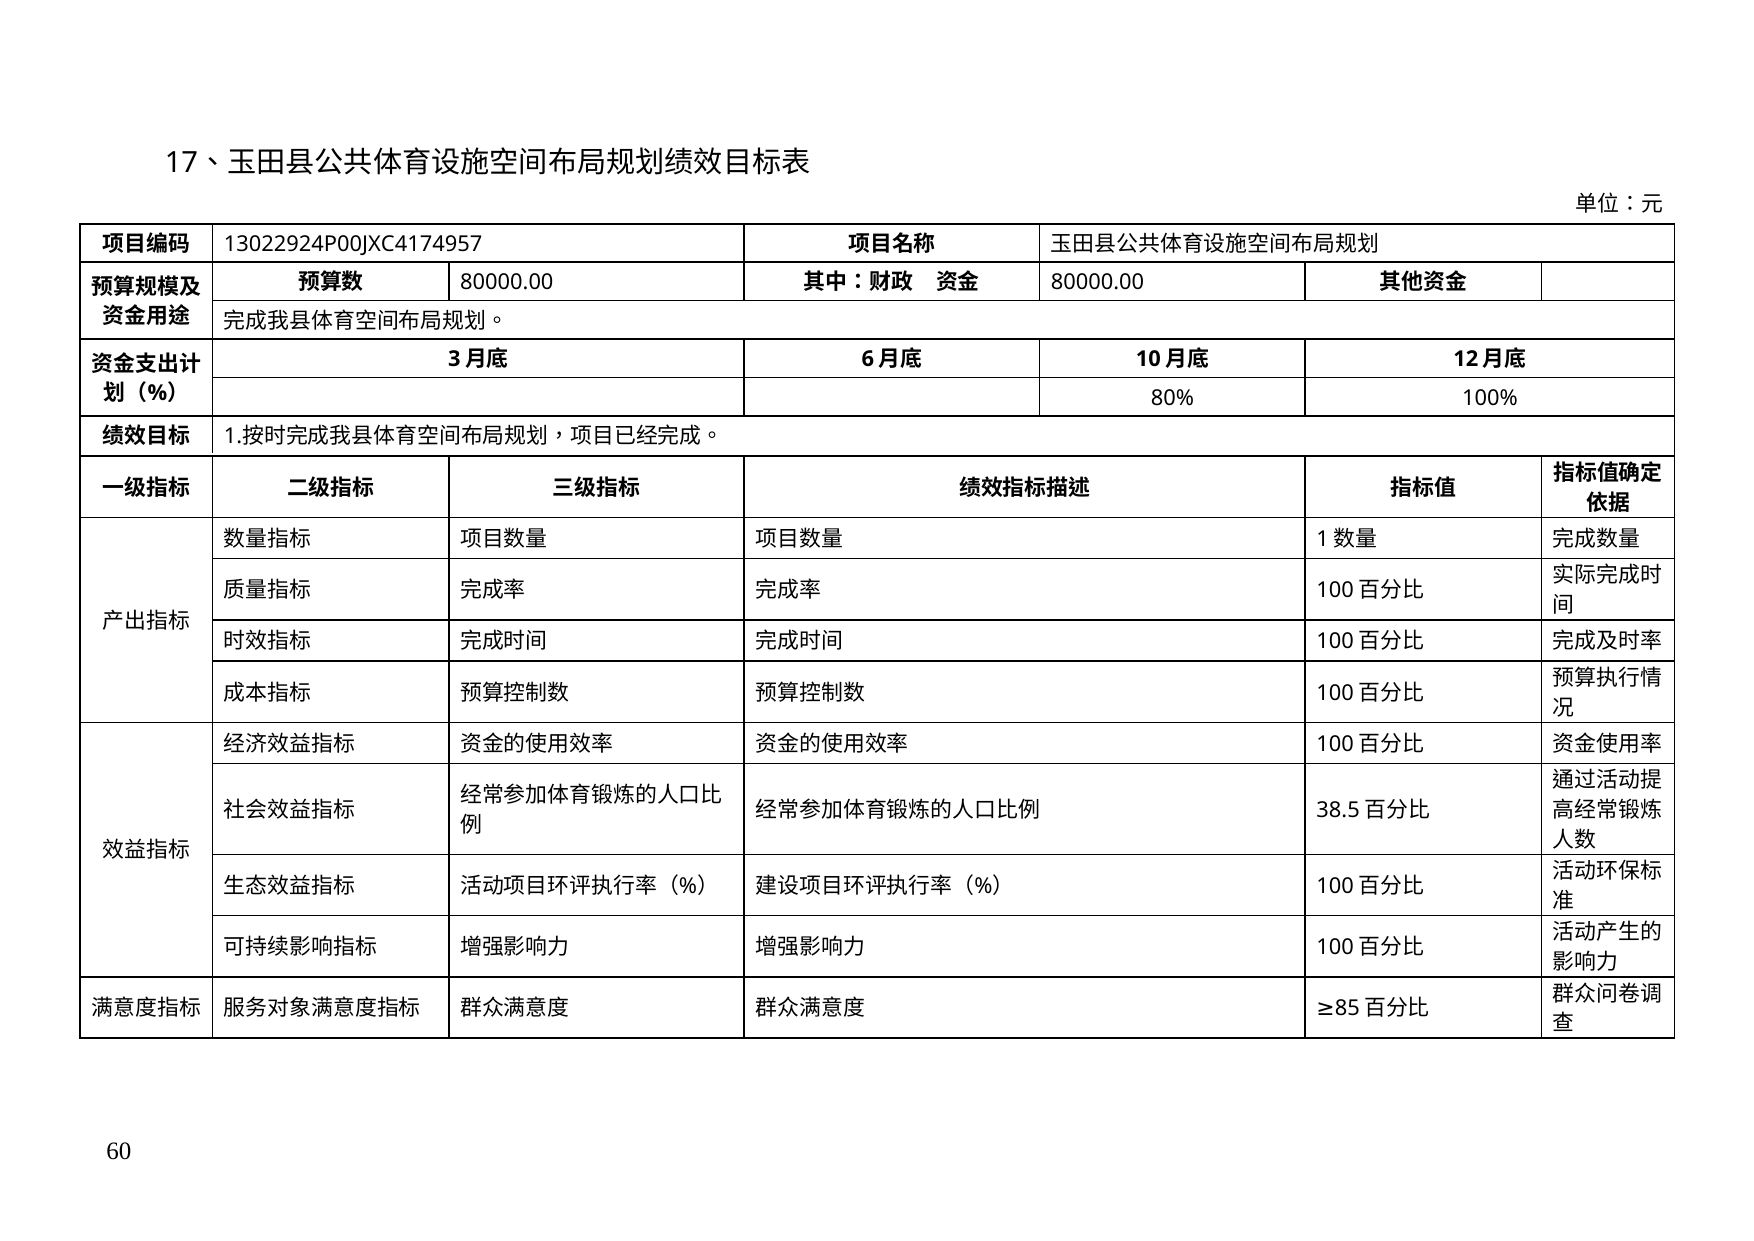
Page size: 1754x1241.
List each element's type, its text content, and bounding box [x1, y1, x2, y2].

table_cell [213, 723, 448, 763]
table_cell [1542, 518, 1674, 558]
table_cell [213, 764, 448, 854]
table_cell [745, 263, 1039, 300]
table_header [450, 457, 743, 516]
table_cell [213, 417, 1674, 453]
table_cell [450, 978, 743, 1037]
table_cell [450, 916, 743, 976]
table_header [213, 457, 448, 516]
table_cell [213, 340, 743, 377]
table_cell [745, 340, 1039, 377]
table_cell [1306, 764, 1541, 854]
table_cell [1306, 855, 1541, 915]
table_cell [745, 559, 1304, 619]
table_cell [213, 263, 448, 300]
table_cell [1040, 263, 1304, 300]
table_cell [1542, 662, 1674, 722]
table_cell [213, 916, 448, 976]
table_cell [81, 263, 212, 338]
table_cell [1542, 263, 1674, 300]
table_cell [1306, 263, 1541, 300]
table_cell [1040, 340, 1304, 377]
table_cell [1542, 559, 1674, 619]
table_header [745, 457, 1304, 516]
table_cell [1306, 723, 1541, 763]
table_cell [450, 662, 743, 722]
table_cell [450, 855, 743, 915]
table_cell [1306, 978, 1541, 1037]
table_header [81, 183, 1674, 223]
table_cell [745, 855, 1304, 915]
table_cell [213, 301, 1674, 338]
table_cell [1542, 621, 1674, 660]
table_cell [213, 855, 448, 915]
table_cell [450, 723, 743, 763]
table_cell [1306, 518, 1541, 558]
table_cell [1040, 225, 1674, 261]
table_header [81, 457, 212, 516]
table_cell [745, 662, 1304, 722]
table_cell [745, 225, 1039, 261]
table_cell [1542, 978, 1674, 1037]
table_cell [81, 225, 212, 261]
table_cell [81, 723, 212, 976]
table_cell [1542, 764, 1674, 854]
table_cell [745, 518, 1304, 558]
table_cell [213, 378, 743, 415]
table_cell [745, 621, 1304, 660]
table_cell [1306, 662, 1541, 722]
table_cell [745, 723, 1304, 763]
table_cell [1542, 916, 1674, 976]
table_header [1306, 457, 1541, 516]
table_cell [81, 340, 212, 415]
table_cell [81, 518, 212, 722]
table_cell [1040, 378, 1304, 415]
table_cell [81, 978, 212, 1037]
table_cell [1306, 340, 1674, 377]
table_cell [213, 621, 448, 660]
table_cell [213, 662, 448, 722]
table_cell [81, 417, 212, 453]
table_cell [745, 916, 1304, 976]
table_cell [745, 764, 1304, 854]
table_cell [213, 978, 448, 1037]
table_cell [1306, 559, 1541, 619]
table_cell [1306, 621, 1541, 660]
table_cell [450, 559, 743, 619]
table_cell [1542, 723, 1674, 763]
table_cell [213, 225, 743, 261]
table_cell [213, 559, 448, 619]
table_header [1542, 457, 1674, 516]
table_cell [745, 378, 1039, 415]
text 17、玉田县公共体育设施空间布局规划绩效目标表 [106, 142, 1648, 181]
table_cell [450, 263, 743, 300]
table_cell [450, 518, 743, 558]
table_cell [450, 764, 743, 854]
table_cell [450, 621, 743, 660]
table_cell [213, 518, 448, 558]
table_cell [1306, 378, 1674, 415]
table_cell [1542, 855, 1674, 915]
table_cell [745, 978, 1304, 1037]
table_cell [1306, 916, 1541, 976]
